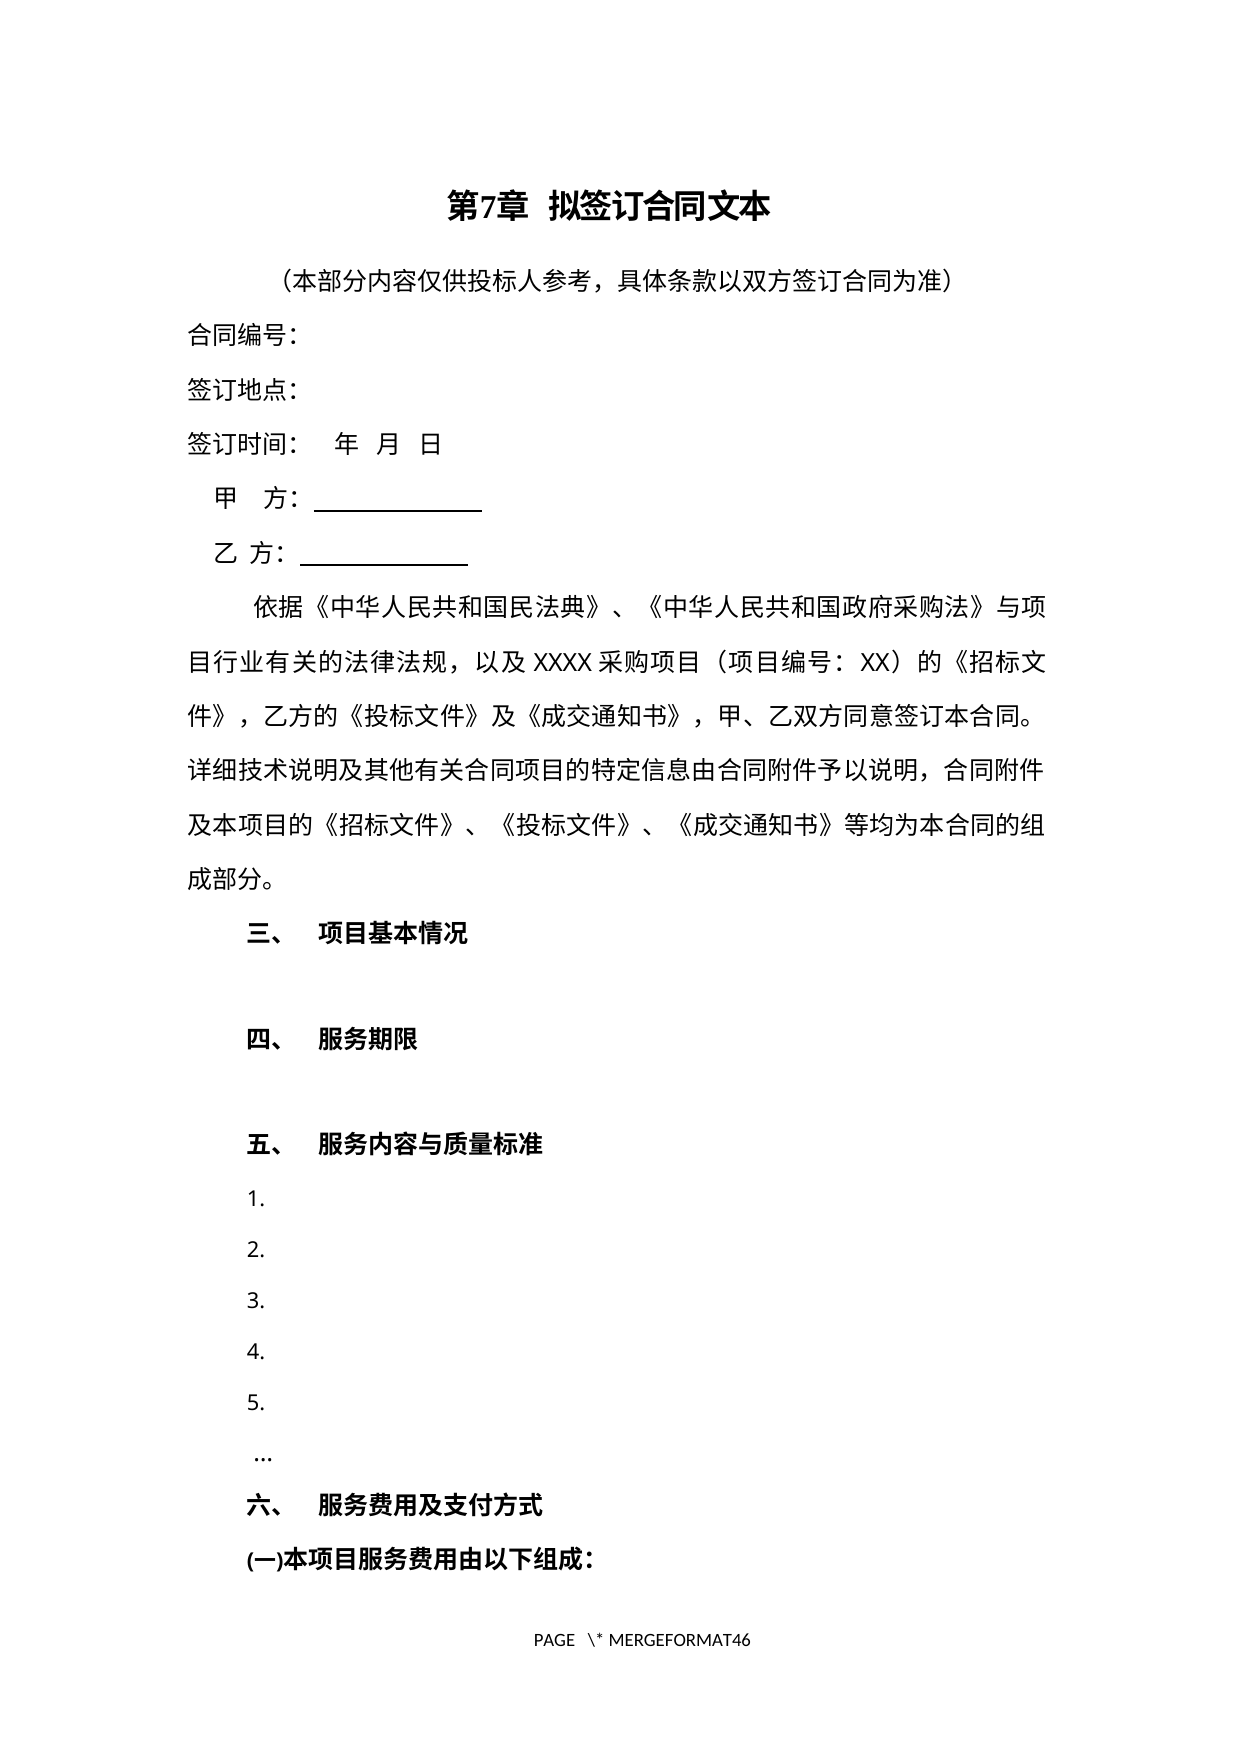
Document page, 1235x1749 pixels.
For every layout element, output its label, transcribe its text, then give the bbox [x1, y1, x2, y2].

list 服务期限 [246, 1019, 1047, 1056]
list 服务内容与质量标准 [246, 1125, 1047, 1161]
text … [187, 1434, 1047, 1468]
list 本项目服务费用由以下组成： [187, 1540, 1047, 1576]
text 依据《中华人民共和国民法典》、《中华人民共和国政府采购法》与项目行业有关的法律法规，以及XXXX采购项目（项目编号：XX）的《招标文件》，乙方的《投标文件》及《成交通知书》，甲、乙双方同意签订本合同。详细技术说明及其他有关合同项目的特定信息由合同附件予以说明，合同附件及本项目的《招标文件》、《投标文件》、《成交通知书》等均为本合同的组成部分。 [187, 588, 1047, 896]
text 签订时间： 年 月 日 [187, 424, 1047, 461]
text （本部分内容仅供投标人参考，具体条款以双方签订合同为准） [187, 261, 1047, 298]
text 合同编号： [187, 316, 1047, 352]
text 乙 方： [187, 533, 1047, 569]
list 拟签订合同文本 [173, 185, 1047, 227]
text 签订地点： [187, 370, 1047, 406]
list 项目基本情况 [246, 914, 1047, 950]
text 甲 方： [187, 479, 1047, 515]
list 服务费用及支付方式 [246, 1485, 1047, 1522]
